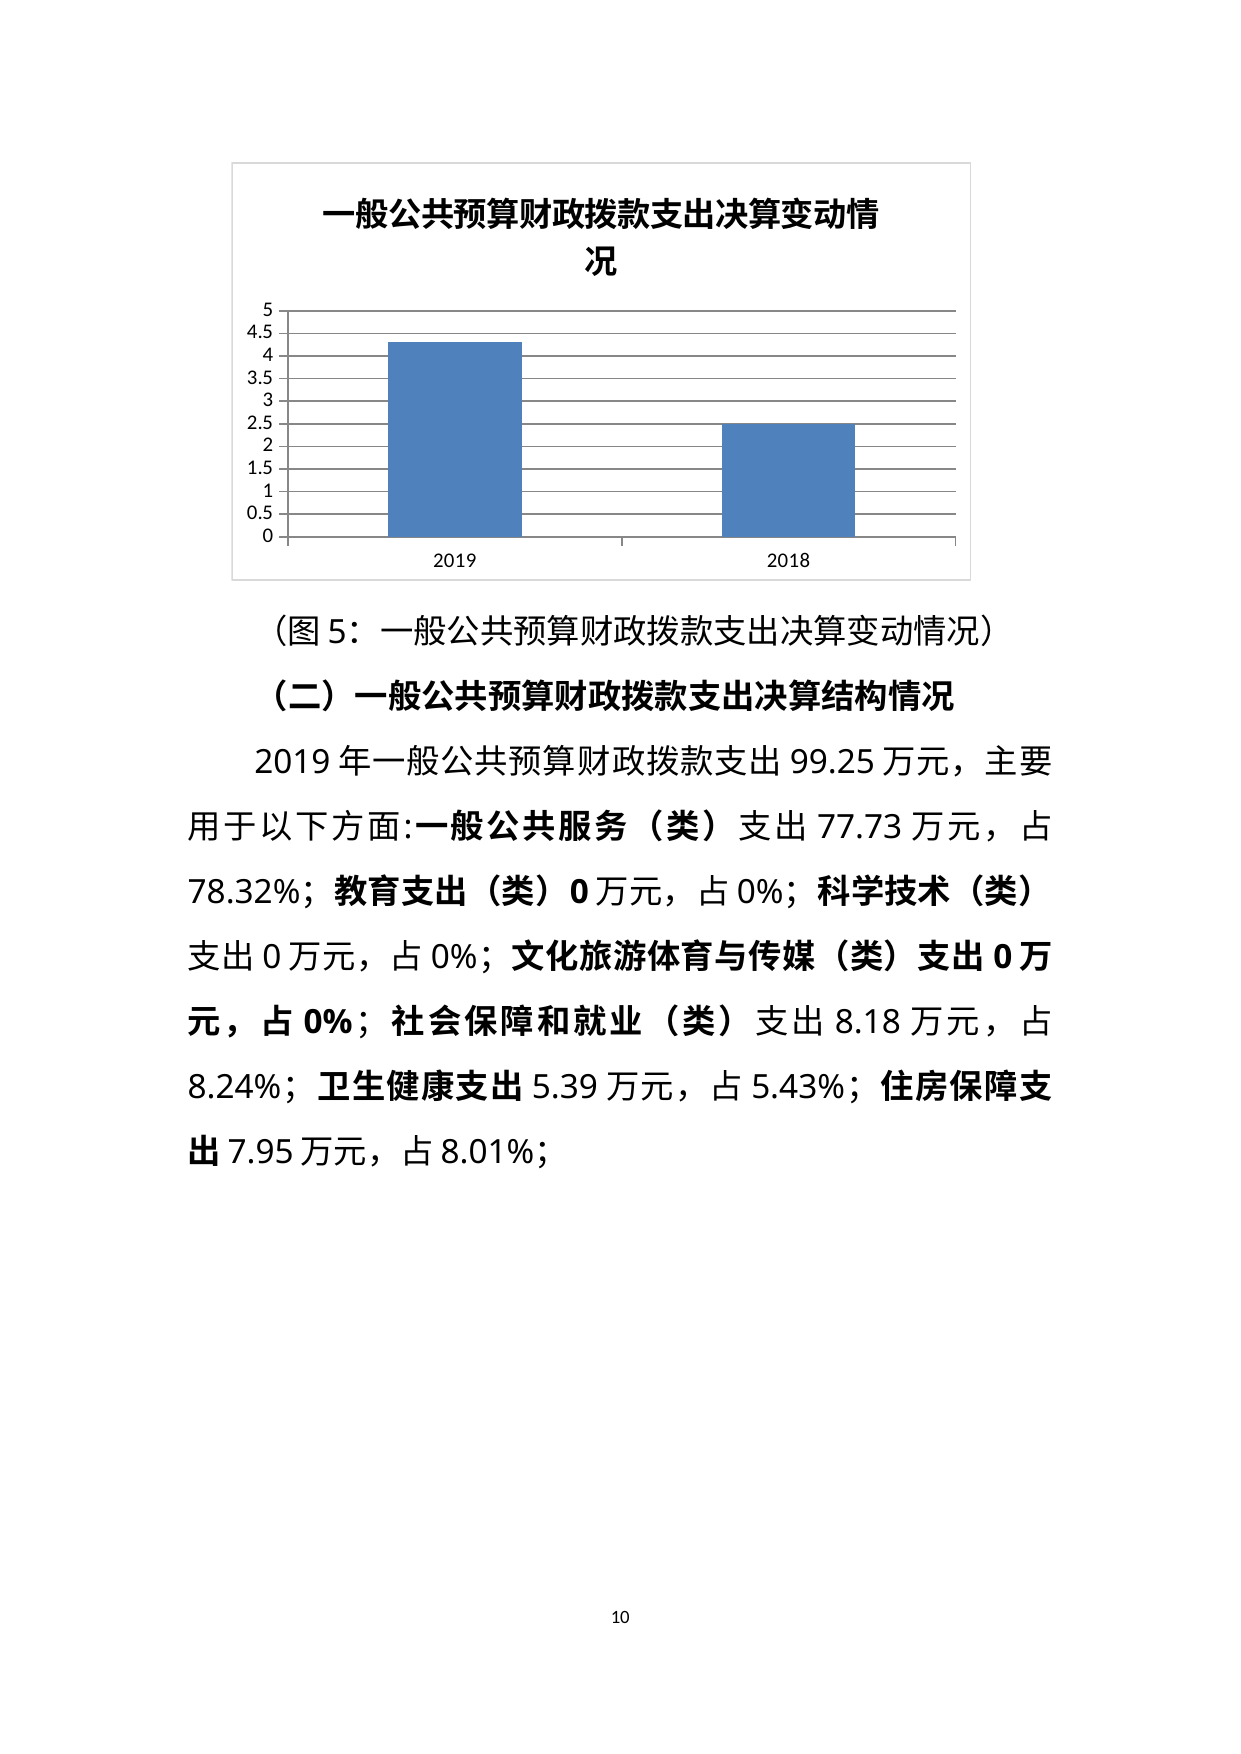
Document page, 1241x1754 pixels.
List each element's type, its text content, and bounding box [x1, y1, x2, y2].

text 2019年一般公共预算财政拨款支出99.25万元，主要用于以下方面:一般公共服务（类）支出77.73万元，占78.32%；教育支出（类）0万元，占0%；科学技术（类）支出0万元，占0%；文化旅游体育与传媒（类）支出0万元，占0%；社会保障和就业（类）支出8.18万元，占8.24%；卫生健康支出5.39万元，占5.43%；住房保障支 出7.95万元，占8.01%； [187, 727, 1053, 1182]
text （图5：一般公共预算财政拨款支出决算变动情况） [187, 597, 1053, 662]
text （二）一般公共预算财政拨款支出决算结构情况 [187, 662, 1053, 727]
